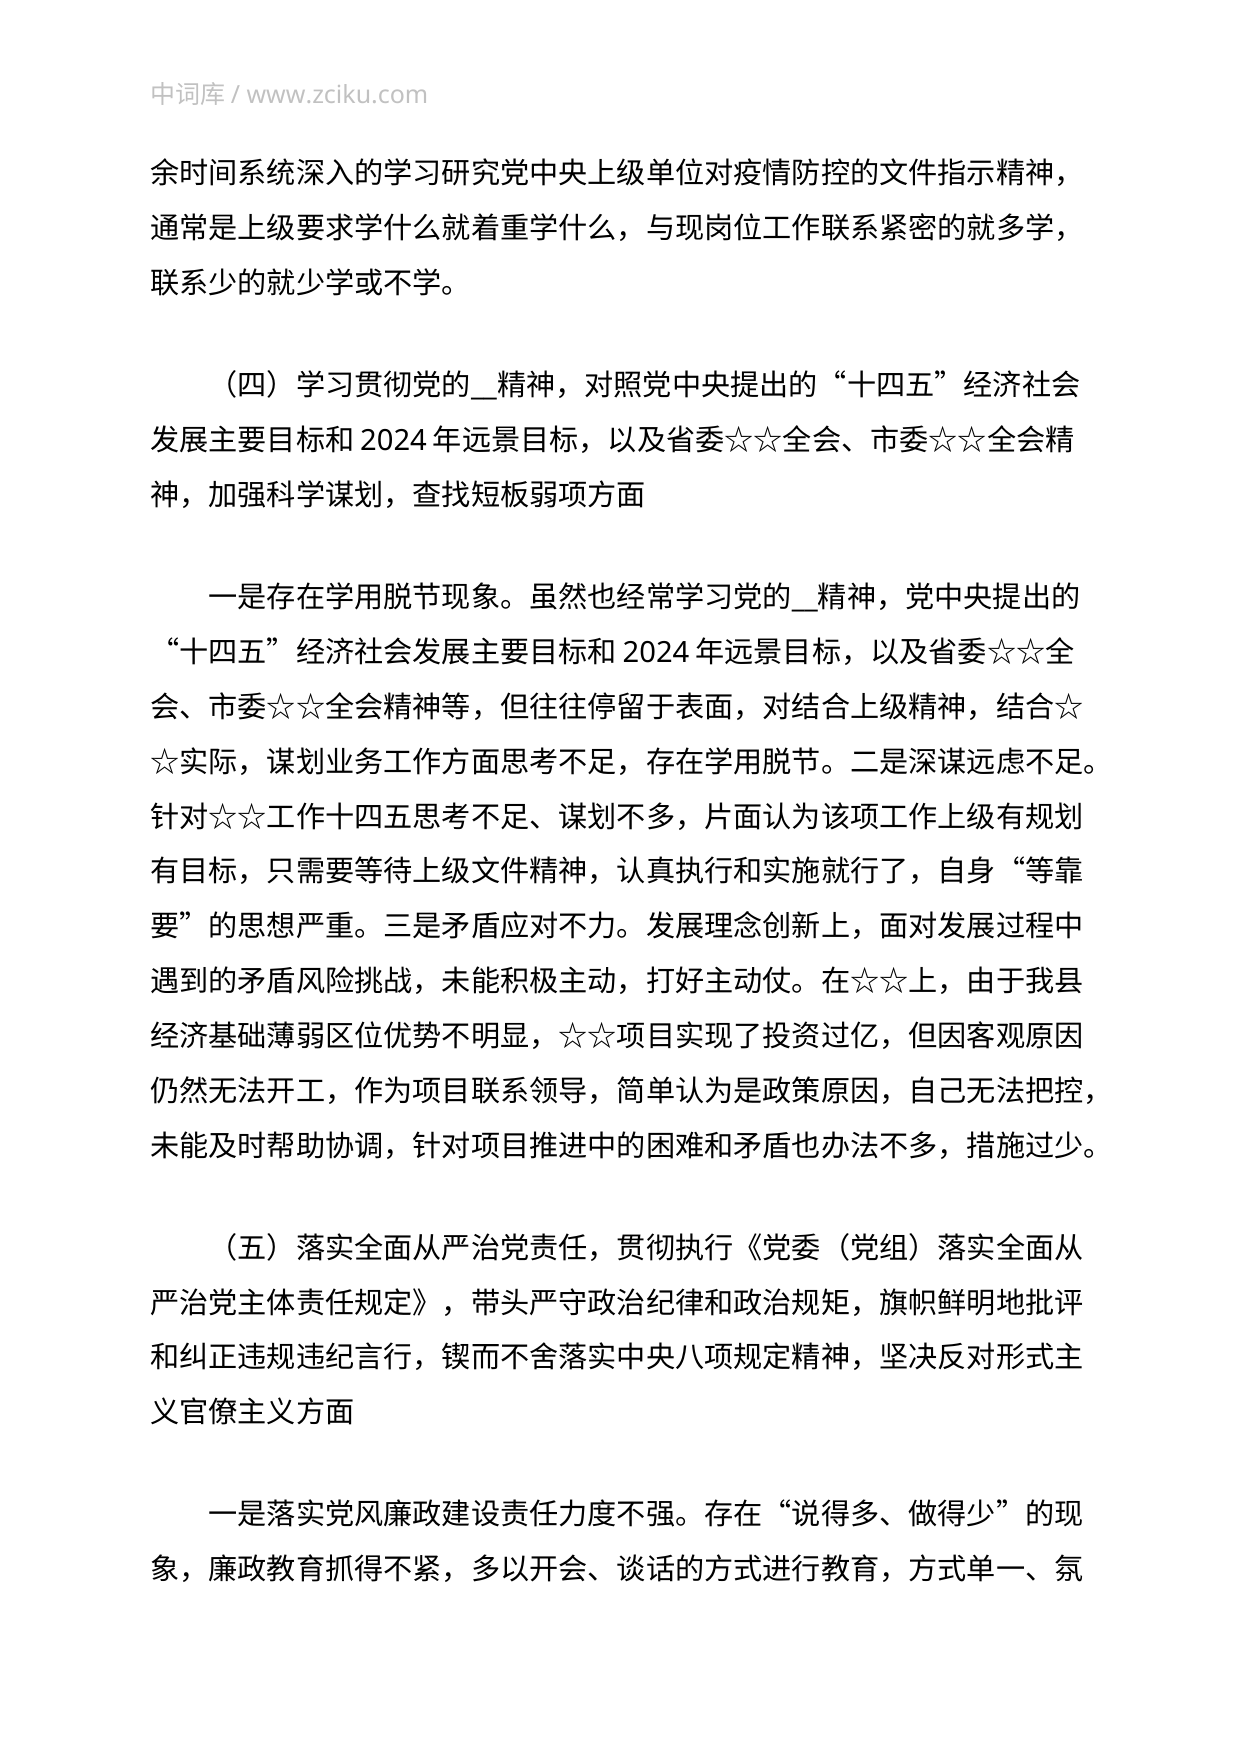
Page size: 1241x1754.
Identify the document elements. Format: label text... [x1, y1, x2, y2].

text （四）学习贯彻党的__精神，对照党中央提出的“十四五”经济社会发展主要目标和2024年远景目标，以及省委☆☆全会、市委☆☆全会精神，加强科学谋划，查找短板弱项方面 [150, 362, 1090, 514]
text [150, 150, 1090, 302]
text （五）落实全面从严治党责任，贯彻执行《党委（党组）落实全面从严治党主体责任规定》，带头严守政治纪律和政治规矩，旗帜鲜明地批评和纠正违规违纪言行，锲而不舍落实中央八项规定精神，坚决反对形式主义官僚主义方面 [150, 1224, 1090, 1431]
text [150, 1491, 1090, 1588]
text 一是存在学用脱节现象。虽然也经常学习党的__精神，党中央提出的“十四五”经济社会发展主要目标和2024年远景目标，以及省委☆☆全会、市委☆☆全会精神等，但往往停留于表面，对结合上级精神，结合☆☆实际，谋划业务工作方面思考不足，存在学用脱节。二是深谋远虑不足。针对☆☆工作十四五思考不足、谋划不多，片面认为该项工作上级有规划有目标，只需要等待上级文件精神，认真执行和实施就行了，自身“等靠要”的思想严重。三是矛盾应对不力。发展理念创新上，面对发展过程中遇到的矛盾风险挑战，未能积极主动，打好主动仗。在☆☆上，由于我县经济基础薄弱区位优势不明显，☆☆项目实现了投资过亿，但因客观原因仍然无法开工，作为项目联系领导，简单认为是政策原因，自己无法把控，未能及时帮助协调，针对项目推进中的困难和矛盾也办法不多，措施过少。 [150, 573, 1090, 1165]
